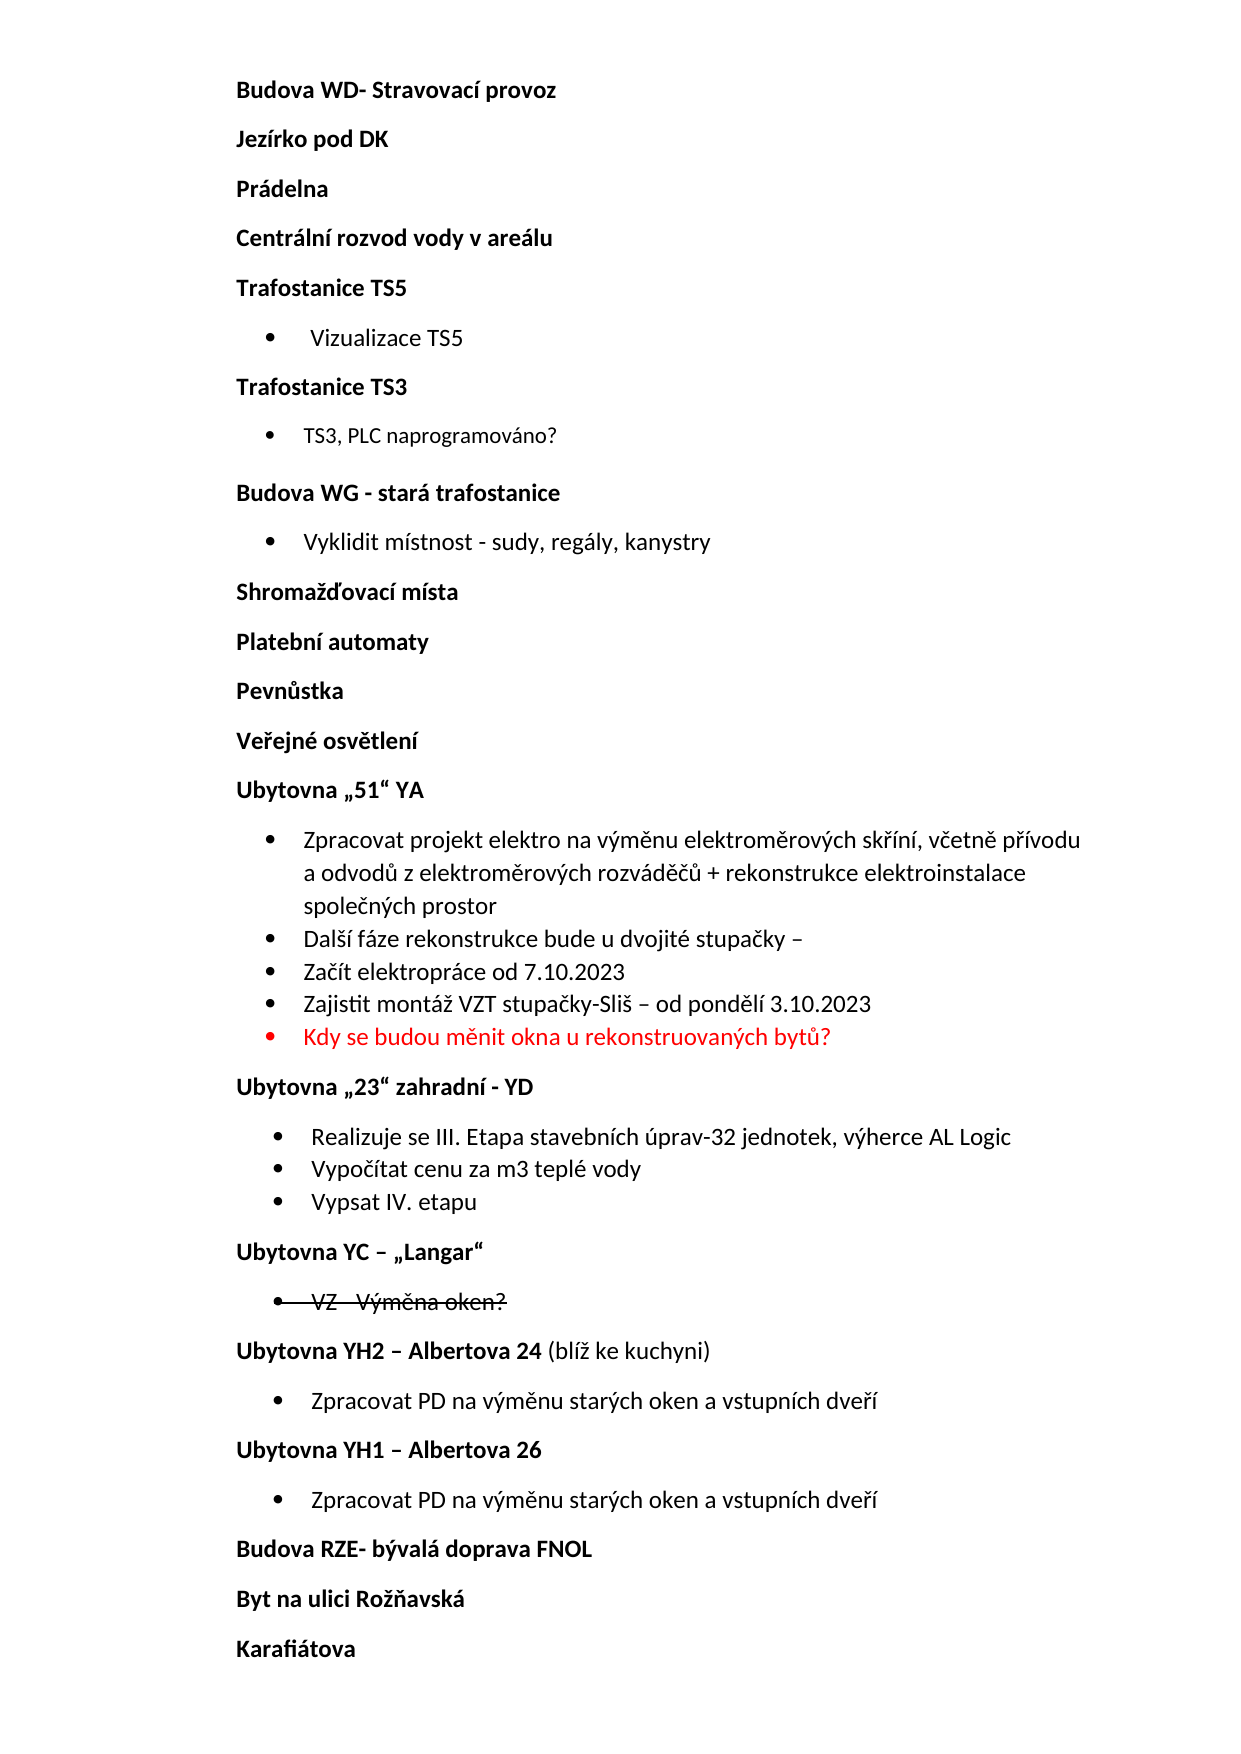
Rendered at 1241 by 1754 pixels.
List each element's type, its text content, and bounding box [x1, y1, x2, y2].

list Vizualizace TS5 [266, 322, 1093, 352]
text Jezírko pod DK [236, 123, 1093, 154]
list TS3, PLC naprogramováno? [266, 421, 1093, 449]
text Ubytovna „23“ zahradní - YD [236, 1071, 1093, 1102]
list Realizuje se III. Etapa stavebních úprav-32 jednotek, výherce AL Logic [274, 1121, 1093, 1151]
text Prádelna [236, 173, 1093, 203]
text Budova WG - stará trafostanice [236, 477, 1093, 507]
text Centrální rozvod vody v areálu [236, 223, 1093, 253]
text Trafostanice TS3 [236, 371, 1093, 402]
list Vyklidit místnost - sudy, regály, kanystry [266, 527, 1093, 557]
list Zpracovat PD na výměnu starých oken a vstupních dveří [274, 1385, 1093, 1415]
list Zpracovat PD na výměnu starých oken a vstupních dveří [274, 1484, 1093, 1514]
text Ubytovna YC – „Langar“ [236, 1236, 1093, 1267]
list Vypsat IV. etapu [274, 1187, 1093, 1217]
list Další fáze rekonstrukce bude u dvojité stupačky – [266, 923, 1093, 953]
text Pevnůstka [236, 675, 1093, 706]
text Ubytovna YH1 – Albertova 26 [236, 1434, 1093, 1465]
text Trafostanice TS5 [236, 272, 1093, 303]
text Ubytovna „51“ YA [236, 774, 1093, 805]
text Budova RZE- bývalá doprava FNOL [236, 1534, 1093, 1564]
list VZ - Výměna oken? [274, 1286, 1093, 1316]
list Zajistit montáž VZT stupačky-Sliš – od pondělí 3.10.2023 [266, 989, 1093, 1019]
list Zpracovat projekt elektro na výměnu elektroměrových skříní, včetně přívodu a odvodů z elektroměrových rozváděčů + rekonstrukce elektroinstalace společných prostor [266, 824, 1093, 920]
text Karafiátova [236, 1633, 1093, 1663]
text Budova WD- Stravovací provoz [236, 74, 1093, 104]
text Ubytovna YH2 – Albertova 24 (blíž ke kuchyni) [236, 1335, 1093, 1366]
text Shromažďovací místa [236, 576, 1093, 607]
list Kdy se budou měnit okna u rekonstruovaných bytů? [266, 1022, 1093, 1052]
text Platební automaty [236, 626, 1093, 656]
text Veřejné osvětlení [236, 725, 1093, 755]
text Byt na ulici Rožňavská [236, 1583, 1093, 1614]
list Vypočítat cenu za m3 teplé vody [274, 1154, 1093, 1184]
list Začít elektropráce od 7.10.2023 [266, 956, 1093, 986]
